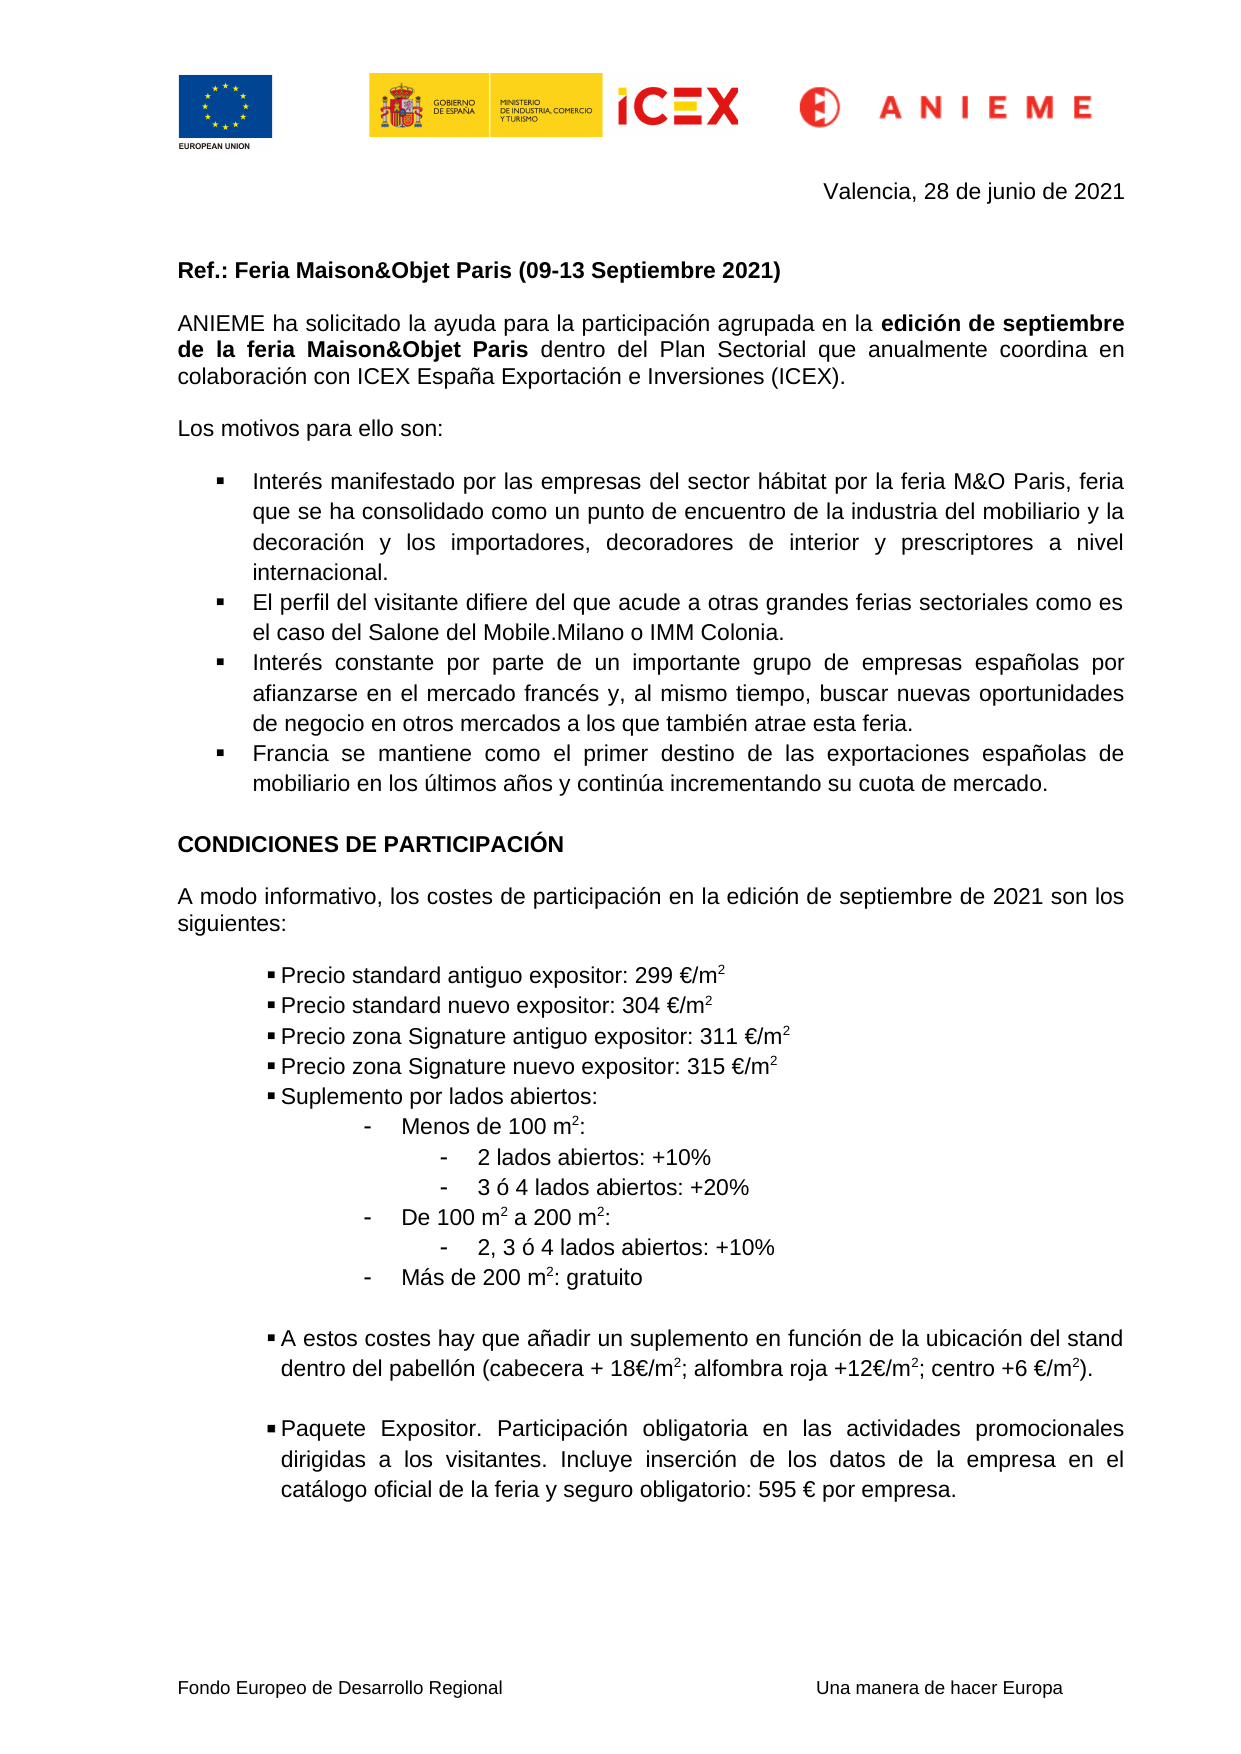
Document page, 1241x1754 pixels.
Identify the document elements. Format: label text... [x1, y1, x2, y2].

list Interés constante por parte de un importante grupo de empresas españolas por afianzarse en el mercado francés y, al mismo tiempo, buscar nuevas oportunidades de negocio en otros mercados a los que también atrae esta feria. [215, 649, 1125, 736]
list Suplemento por lados abiertos: [266, 1083, 1125, 1109]
text A modo informativo, los costes de participación en la edición de septiembre de 2021 son los siguientes: [177, 883, 1125, 936]
text Ref.: Feria Maison&Objet Paris (09-13 Septiembre 2021) [177, 257, 1125, 283]
list Más de 200 m2: gratuito [363, 1264, 1125, 1291]
picture [369, 73, 738, 137]
text CONDICIONES DE PARTICIPACIÓN [177, 831, 1125, 857]
list De a 200 m2: [363, 1204, 1125, 1230]
text Valencia, 28 de junio de 2021 [177, 178, 1125, 204]
list El perfil del visitante difiere del que acude a otras grandes ferias sectoriales como es el caso del Salone del Mobile.Milano o IMM Colonia. [215, 589, 1125, 645]
list Menos de 100 m2: [363, 1113, 1125, 1140]
picture [790, 81, 1110, 128]
list Precio zona Signature antiguo expositor: 311 €/m2 [266, 1023, 1125, 1049]
list Precio standard nuevo expositor: 304 €/m2 [266, 992, 1125, 1019]
list 3 ó 4 lados abiertos: +20% [440, 1174, 1125, 1200]
list Precio zona Signature nuevo expositor: 315 €/m2 [266, 1053, 1125, 1079]
list 2, 3 ó 4 lados abiertos: +10% [440, 1234, 1125, 1261]
list 2 lados abiertos: +10% [440, 1143, 1125, 1170]
list Interés manifestado por las empresas del sector hábitat por la feria M&O Paris, feria que se ha consolidado como un punto de encuentro de la industria del mobiliario y la decoración y los importadores, decoradores de interior y prescriptores a nivel internacional. [215, 468, 1125, 585]
list Paquete Expositor. Participación obligatoria en las actividades promocionales dirigidas a los visitantes. Incluye inserción de los datos de la empresa en el catálogo oficial de la feria y seguro obligatorio: 595 € por empresa. [266, 1415, 1125, 1502]
picture [177, 73, 274, 152]
list Precio standard antiguo expositor: 299 €/m2 [266, 962, 1125, 989]
text ANIEME ha solicitado la ayuda para la participación agrupada en la edición de septiembre de la feria Maison&Objet Paris dentro del Plan Sectorial que anualmente coordina en colaboración con ICEX España Exportación e Inversiones (ICEX). [177, 310, 1125, 389]
list Francia se mantiene como el primer destino de las exportaciones españolas de mobiliario en los últimos años y continúa incrementando su cuota de mercado. [215, 740, 1125, 796]
list A estos costes hay que añadir un suplemento en función de la ubicación del stand dentro del pabellón (cabecera + 18€/m2; alfombra roja +12€/m2; centro +6 €/m2). [266, 1325, 1125, 1381]
text Los motivos para ello son: [177, 415, 1125, 442]
